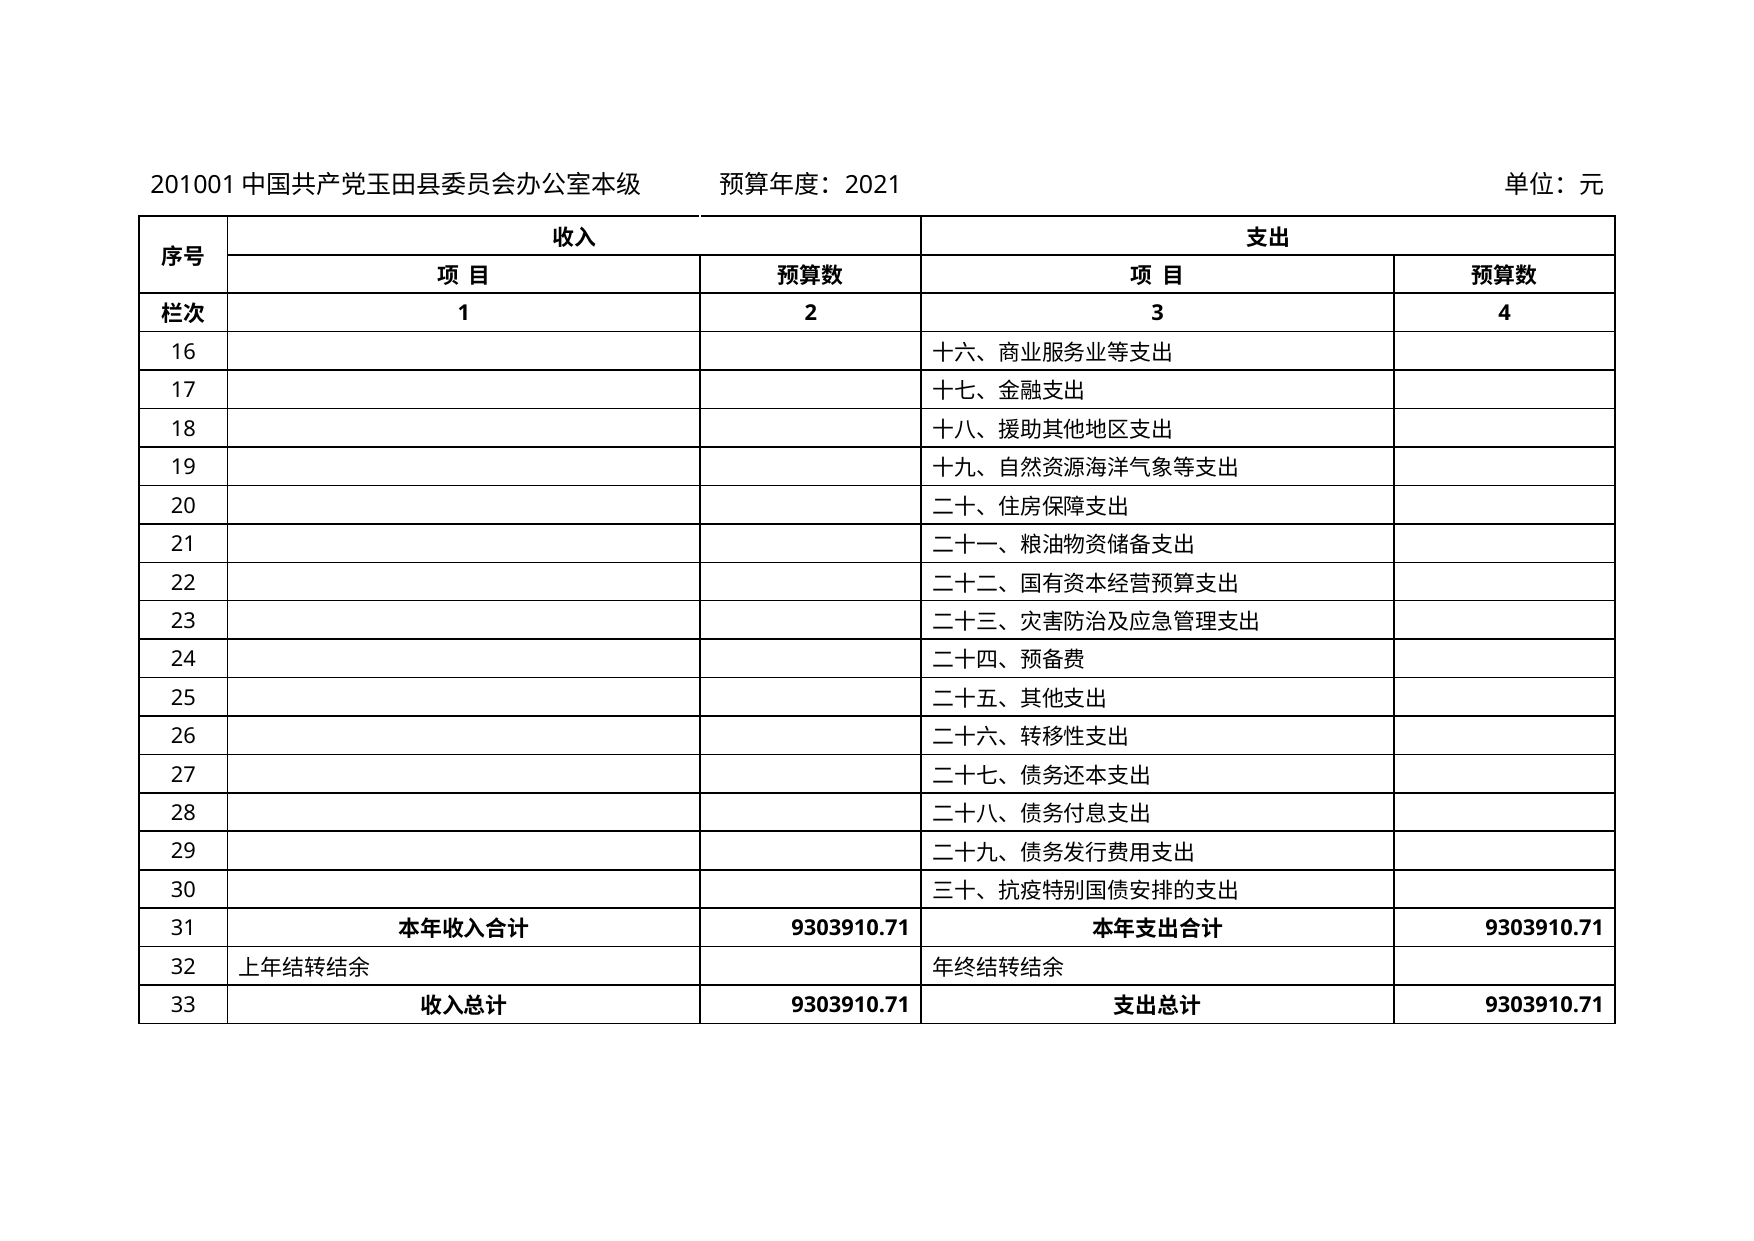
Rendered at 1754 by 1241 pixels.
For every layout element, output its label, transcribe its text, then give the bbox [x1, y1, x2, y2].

table_cell [1395, 947, 1614, 984]
table_cell [1395, 717, 1614, 753]
table_cell 上年结转结余 [228, 947, 699, 984]
table_cell [701, 525, 920, 561]
table_cell 24 [140, 640, 227, 677]
table_cell [701, 448, 920, 484]
table_cell 二十四、预备费 [922, 640, 1393, 677]
table_cell [701, 755, 920, 792]
table_cell 本年支出合计 [922, 909, 1393, 946]
table_cell 二十一、粮油物资储备支出 [922, 525, 1393, 561]
table_cell [228, 678, 699, 715]
table_header 预算年度：2021 [701, 151, 920, 215]
table_cell [228, 486, 699, 523]
table_cell [701, 832, 920, 869]
table_cell 26 [140, 717, 227, 753]
table_cell [228, 409, 699, 446]
table_cell [701, 371, 920, 408]
table_cell 2 [701, 294, 920, 331]
table_cell [228, 371, 699, 408]
table_cell 27 [140, 755, 227, 792]
table_cell 4 [1395, 294, 1614, 331]
table_cell [701, 871, 920, 907]
table_cell [701, 794, 920, 830]
table_cell [1395, 371, 1614, 408]
table_cell [228, 717, 699, 753]
table_cell 收入总计 [228, 986, 699, 1023]
table_cell 收入 [228, 217, 920, 254]
table_cell [1395, 332, 1614, 369]
table_cell 31 [140, 909, 227, 946]
table_cell 19 [140, 448, 227, 484]
table_cell 十九、自然资源海洋气象等支出 [922, 448, 1393, 484]
table_cell 17 [140, 371, 227, 408]
table_cell [228, 563, 699, 600]
table_cell 29 [140, 832, 227, 869]
table_cell 20 [140, 486, 227, 523]
table_cell [701, 409, 920, 446]
table_cell 9303910.71 [701, 986, 920, 1023]
table_cell [228, 640, 699, 677]
table_header 单位：元 [922, 151, 1614, 215]
table_cell [701, 563, 920, 600]
table_cell [1395, 871, 1614, 907]
table_cell 二十六、转移性支出 [922, 717, 1393, 753]
table_cell [701, 332, 920, 369]
table_cell 32 [140, 947, 227, 984]
table_cell 序号 [140, 217, 227, 292]
table_cell [1395, 448, 1614, 484]
table_cell [1395, 678, 1614, 715]
table_cell 预算数 [1395, 256, 1614, 292]
table_cell [1395, 832, 1614, 869]
table_cell 二十七、债务还本支出 [922, 755, 1393, 792]
table_cell [228, 794, 699, 830]
table_cell [228, 755, 699, 792]
table_cell 二十二、国有资本经营预算支出 [922, 563, 1393, 600]
table_cell 项 目 [922, 256, 1393, 292]
table_cell [228, 832, 699, 869]
table_cell 三十、抗疫特别国债安排的支出 [922, 871, 1393, 907]
table_cell [228, 871, 699, 907]
table_cell [228, 332, 699, 369]
table_cell 16 [140, 332, 227, 369]
table_cell 28 [140, 794, 227, 830]
table_cell 1 [228, 294, 699, 331]
table_cell 二十八、债务付息支出 [922, 794, 1393, 830]
table_cell [701, 678, 920, 715]
table_cell 30 [140, 871, 227, 907]
table_cell 项 目 [228, 256, 699, 292]
table_cell 十六、商业服务业等支出 [922, 332, 1393, 369]
table_cell [701, 601, 920, 638]
table_cell [228, 525, 699, 561]
table_cell [701, 947, 920, 984]
table_cell 25 [140, 678, 227, 715]
table_cell [1395, 640, 1614, 677]
table_cell 18 [140, 409, 227, 446]
table_cell [1395, 601, 1614, 638]
table_cell 二十五、其他支出 [922, 678, 1393, 715]
table_cell 9303910.71 [1395, 986, 1614, 1023]
table_cell 预算数 [701, 256, 920, 292]
table_cell 二十、住房保障支出 [922, 486, 1393, 523]
table_cell 栏次 [140, 294, 227, 331]
table_cell [701, 640, 920, 677]
table_cell 二十三、灾害防治及应急管理支出 [922, 601, 1393, 638]
table_header 201001中国共产党玉田县委员会办公室本级 [140, 151, 699, 215]
table_cell 年终结转结余 [922, 947, 1393, 984]
table_cell [228, 601, 699, 638]
table_cell 十八、援助其他地区支出 [922, 409, 1393, 446]
table_cell 23 [140, 601, 227, 638]
table_cell 21 [140, 525, 227, 561]
table_cell 支出总计 [922, 986, 1393, 1023]
table_cell [1395, 794, 1614, 830]
table_cell [1395, 525, 1614, 561]
table_cell [701, 717, 920, 753]
table_cell [1395, 563, 1614, 600]
table_cell 二十九、债务发行费用支出 [922, 832, 1393, 869]
table_cell 22 [140, 563, 227, 600]
table_cell [1395, 486, 1614, 523]
table_cell 支出 [922, 217, 1614, 254]
table_cell 9303910.71 [701, 909, 920, 946]
table_cell 3 [922, 294, 1393, 331]
table_cell [228, 448, 699, 484]
table_cell 本年收入合计 [228, 909, 699, 946]
table_cell 33 [140, 986, 227, 1023]
table_cell 十七、金融支出 [922, 371, 1393, 408]
table_cell 9303910.71 [1395, 909, 1614, 946]
table_cell [1395, 755, 1614, 792]
table_cell [1395, 409, 1614, 446]
table_cell [701, 486, 920, 523]
